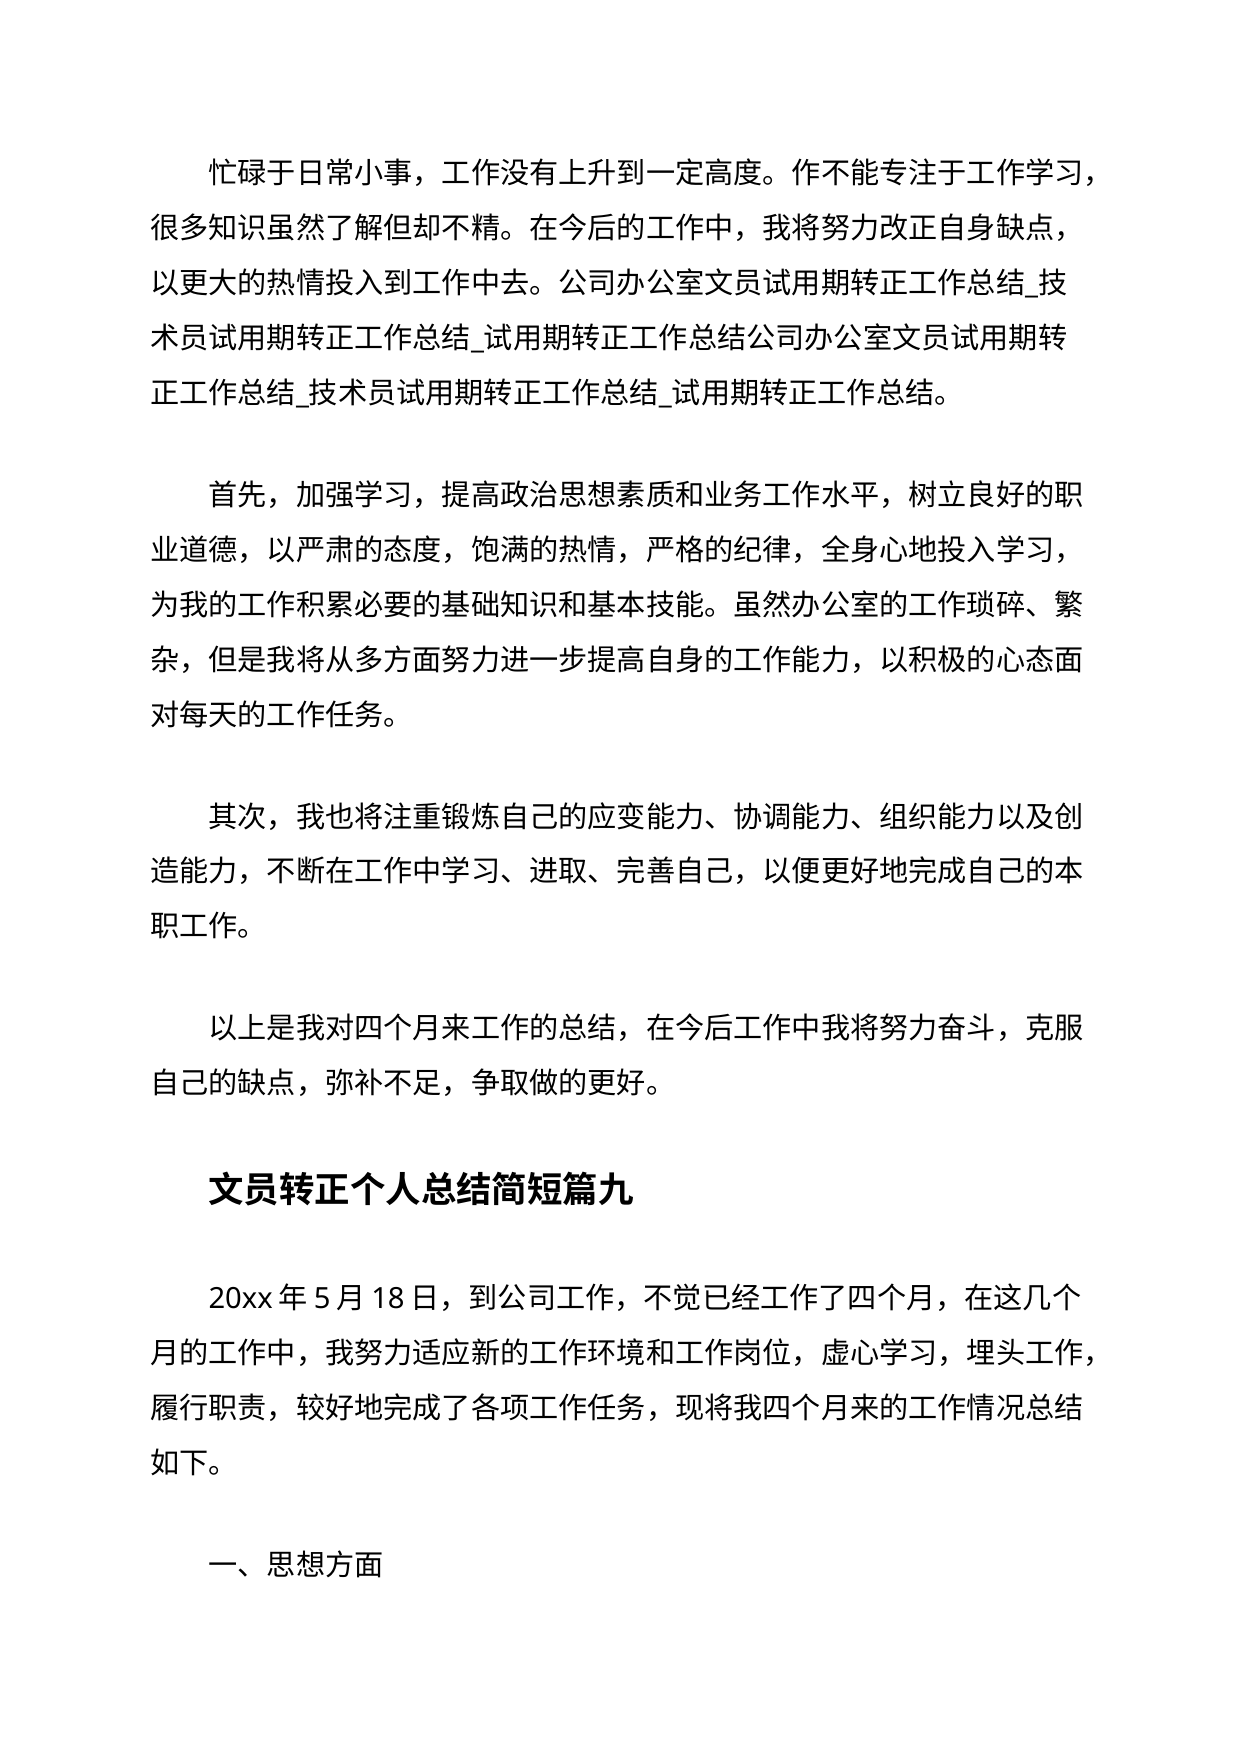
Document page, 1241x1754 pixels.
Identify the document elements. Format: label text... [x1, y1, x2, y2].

text 其次，我也将注重锻炼自己的应变能力、协调能力、组织能力以及创造能力，不断在工作中学习、进取、完善自己，以便更好地完成自己的本职工作。 [150, 793, 1090, 945]
text 忙碌于日常小事，工作没有上升到一定高度。作不能专注于工作学习，很多知识虽然了解但却不精。在今后的工作中，我将努力改正自身缺点，以更大的热情投入到工作中去。公司办公室文员试用期转正工作总结_技术员试用期转正工作总结_试用期转正工作总结公司办公室文员试用期转正工作总结_技术员试用期转正工作总结_试用期转正工作总结。 [150, 150, 1090, 412]
text 以上是我对四个月来工作的总结，在今后工作中我将努力奋斗，克服自己的缺点，弥补不足，争取做的更好。 [150, 1005, 1090, 1102]
text 20xx年5月18日，到公司工作，不觉已经工作了四个月，在这几个月的工作中，我努力适应新的工作环境和工作岗位，虚心学习，埋头工作，履行职责，较好地完成了各项工作任务，现将我四个月来的工作情况总结如下。 [150, 1275, 1090, 1482]
text 一、思想方面 [150, 1541, 1090, 1584]
text 文员转正个人总结简短篇九 [150, 1161, 1090, 1213]
text 首先，加强学习，提高政治思想素质和业务工作水平，树立良好的职业道德，以严肃的态度，饱满的热情，严格的纪律，全身心地投入学习，为我的工作积累必要的基础知识和基本技能。虽然办公室的工作琐碎、繁杂，但是我将从多方面努力进一步提高自身的工作能力，以积极的心态面对每天的工作任务。 [150, 472, 1090, 734]
